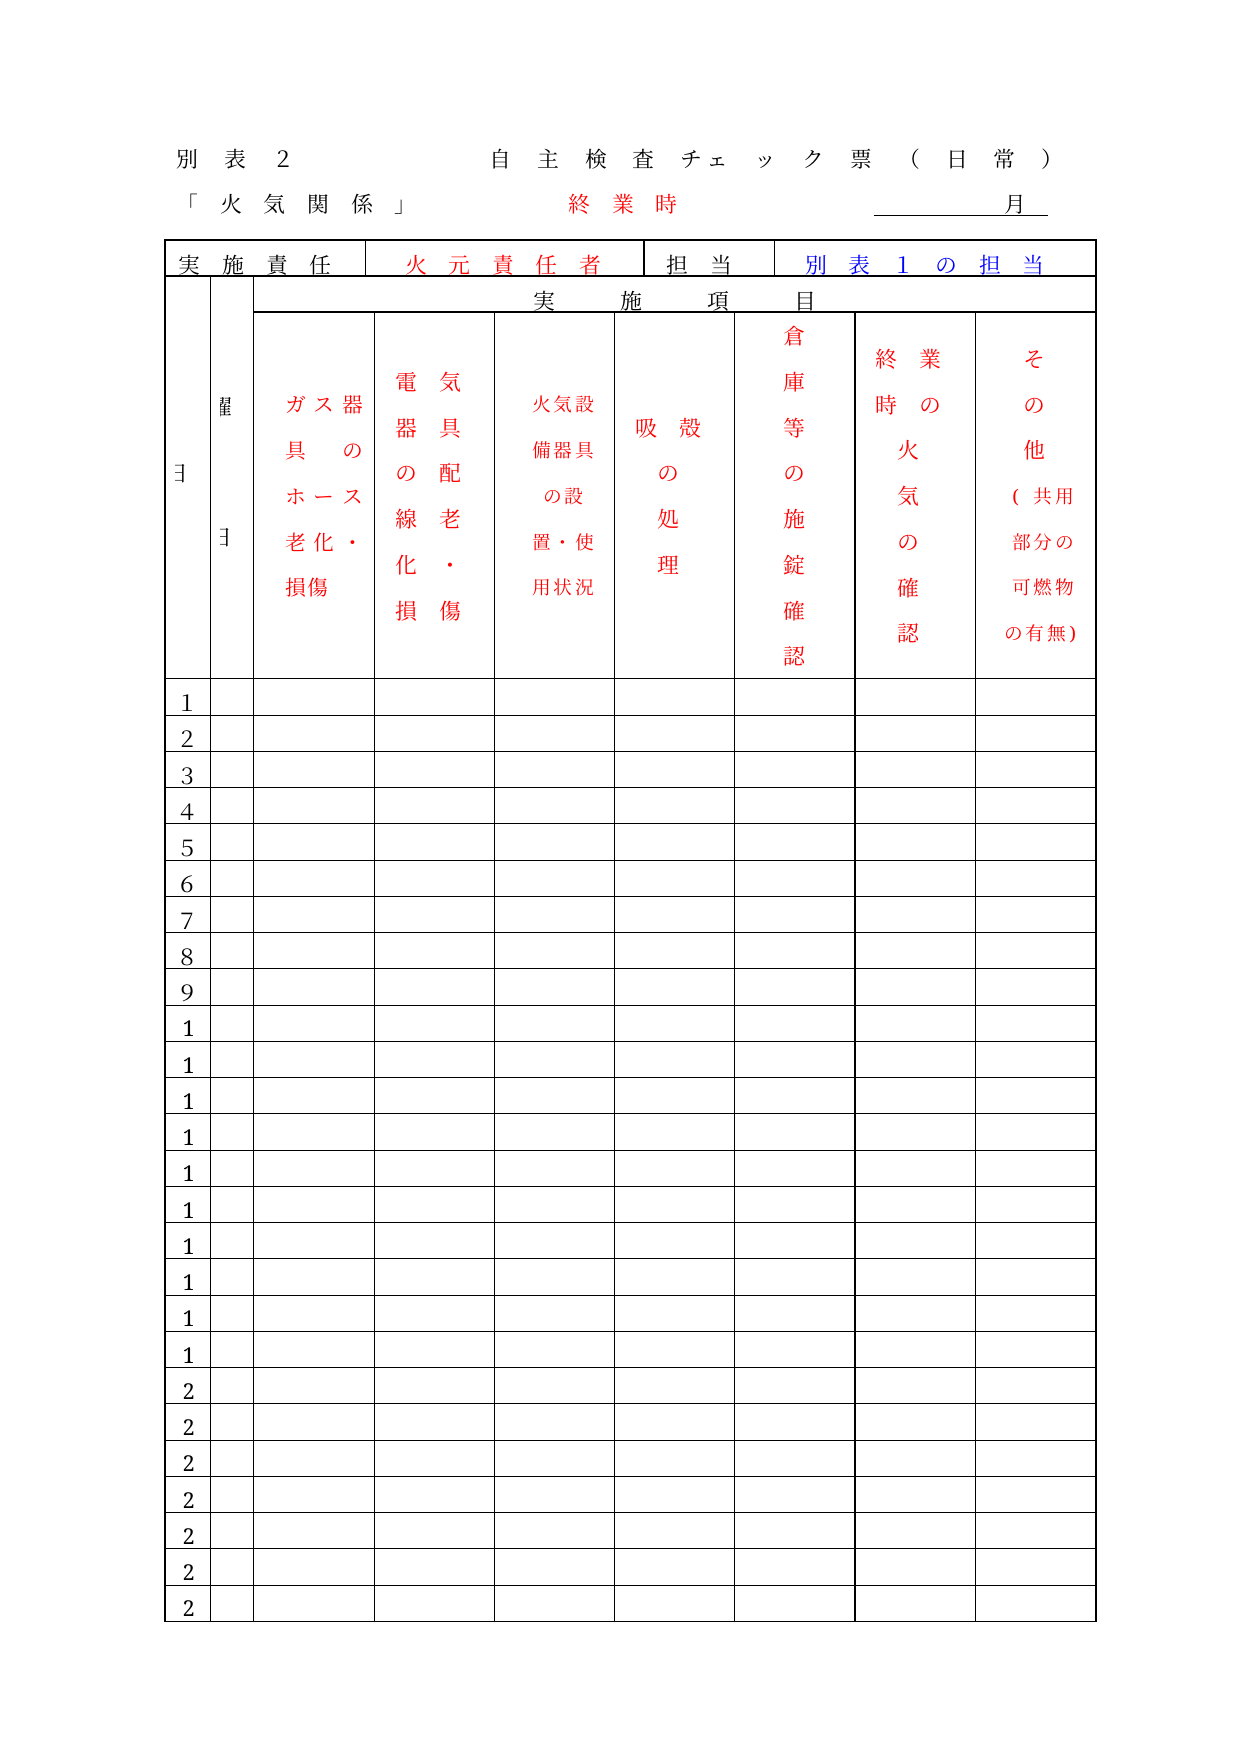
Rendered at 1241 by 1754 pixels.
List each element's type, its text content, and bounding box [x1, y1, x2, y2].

table_cell [375, 1477, 494, 1512]
table_cell [375, 1332, 494, 1367]
table_cell [615, 1223, 734, 1258]
table_cell 倉庫等の施錠確認 [735, 313, 854, 678]
table_cell 23 [166, 1477, 210, 1512]
table_cell [615, 1042, 734, 1077]
table_cell [495, 1549, 614, 1584]
table_cell [615, 1114, 734, 1149]
table_cell [976, 716, 1095, 751]
table_cell [615, 1259, 734, 1294]
table_cell ５ [166, 824, 210, 859]
table_cell [211, 1549, 253, 1584]
table_cell [254, 1477, 374, 1512]
table_cell [856, 1078, 975, 1113]
table_cell [254, 824, 374, 859]
table_cell [495, 1404, 614, 1439]
table_cell 11 [166, 1042, 210, 1077]
table_cell [211, 1368, 253, 1403]
table_cell [735, 1441, 854, 1476]
table_cell ６７ [166, 861, 210, 896]
table_cell [254, 1332, 374, 1367]
table_cell 火元責任者 ○○ ○○ [366, 241, 643, 275]
table_cell [495, 933, 614, 968]
table_cell [856, 933, 975, 968]
table_cell ７ [166, 897, 210, 932]
table_cell [615, 1368, 734, 1403]
table_cell [375, 1259, 494, 1294]
table_cell [375, 752, 494, 787]
table_cell １１ [166, 679, 210, 714]
table_cell [495, 1477, 614, 1512]
table_cell [375, 1549, 494, 1584]
table_cell [211, 1477, 253, 1512]
table_cell [211, 679, 253, 714]
table_cell [976, 1586, 1095, 1621]
table_cell 終業時の火 気 の 確 認 [856, 313, 975, 678]
table_cell [976, 1404, 1095, 1439]
table_cell [735, 1513, 854, 1548]
table_cell [976, 1151, 1095, 1186]
table_cell [976, 1441, 1095, 1476]
table_cell [615, 679, 734, 714]
table_cell [375, 1586, 494, 1621]
table_cell [495, 1332, 614, 1367]
table_cell [615, 933, 734, 968]
table_cell [495, 969, 614, 1004]
table_cell [735, 897, 854, 932]
table_cell [976, 1042, 1095, 1077]
table_cell [615, 716, 734, 751]
table_cell [211, 1223, 253, 1258]
table_cell [495, 1114, 614, 1149]
table_cell [254, 1078, 374, 1113]
table_cell ４ [166, 788, 210, 823]
table_cell [735, 824, 854, 859]
table_cell [735, 1296, 854, 1331]
table_cell [375, 716, 494, 751]
table_cell 10 [166, 1006, 210, 1041]
table_cell [735, 1187, 854, 1222]
table_cell [735, 1477, 854, 1512]
table_cell [615, 861, 734, 896]
table_cell [615, 1006, 734, 1041]
table_cell [254, 1549, 374, 1584]
table_cell [495, 1223, 614, 1258]
table_cell [856, 1114, 975, 1149]
table_cell [856, 897, 975, 932]
table_cell 担当区域 [645, 241, 774, 275]
table_cell [615, 1404, 734, 1439]
table_cell [856, 1187, 975, 1222]
table_cell [856, 1586, 975, 1621]
table_cell [495, 1441, 614, 1476]
table_cell [495, 1187, 614, 1222]
table_cell [856, 679, 975, 714]
table_cell [211, 969, 253, 1004]
table_cell [735, 1332, 854, 1367]
table_cell [976, 1477, 1095, 1512]
table_cell [976, 679, 1095, 714]
table_cell [211, 1586, 253, 1621]
table_cell [735, 969, 854, 1004]
table_cell [211, 752, 253, 787]
table_cell [615, 824, 734, 859]
table_cell [254, 1187, 374, 1222]
table_cell [856, 1006, 975, 1041]
table_cell [976, 1223, 1095, 1258]
table_cell ８ [166, 933, 210, 968]
table_cell [856, 1332, 975, 1367]
table_cell [615, 1549, 734, 1584]
table_cell [211, 861, 253, 896]
table_cell [211, 1078, 253, 1113]
table_cell [495, 679, 614, 714]
table_cell 曜 日 [211, 277, 253, 678]
table_cell [211, 1187, 253, 1222]
table_cell [375, 1441, 494, 1476]
table_cell [976, 1006, 1095, 1041]
table_cell [375, 1114, 494, 1149]
table_cell [615, 1296, 734, 1331]
table_cell [211, 1006, 253, 1041]
table_cell [495, 1151, 614, 1186]
table_cell [254, 679, 374, 714]
table_cell [735, 861, 854, 896]
table_cell [976, 1296, 1095, 1331]
table_cell その他 (共用部分の可燃物の有無) [976, 313, 1095, 678]
table_cell 15 [166, 1187, 210, 1222]
table_cell [254, 1586, 374, 1621]
table_cell [375, 1187, 494, 1222]
table_cell 18 [166, 1296, 210, 1331]
table_cell [254, 1296, 374, 1331]
table_cell [976, 788, 1095, 823]
table_cell [375, 1296, 494, 1331]
table_cell [254, 1404, 374, 1439]
table_cell [375, 969, 494, 1004]
table_cell [254, 933, 374, 968]
table_cell [615, 1441, 734, 1476]
table_cell [254, 1368, 374, 1403]
table_cell [254, 969, 374, 1004]
table_cell [254, 1006, 374, 1041]
table_header 別表２ 自主検査チェック票（日常）「火気関係」 終業時 月 [165, 123, 1096, 239]
table_cell [976, 969, 1095, 1004]
table_cell [735, 1549, 854, 1584]
table_cell [211, 1151, 253, 1186]
table_cell [976, 1187, 1095, 1222]
table_cell 実施責任者 [166, 241, 365, 275]
table_cell [856, 752, 975, 787]
table_cell [615, 1078, 734, 1113]
table_cell [211, 897, 253, 932]
table_cell [856, 1404, 975, 1439]
table_cell [735, 1368, 854, 1403]
table_cell [856, 1368, 975, 1403]
table_cell [615, 1187, 734, 1222]
table_cell 日 [166, 277, 210, 678]
table_cell [735, 1042, 854, 1077]
table_cell [856, 1441, 975, 1476]
table_cell 13 [166, 1114, 210, 1149]
table_cell 実 施 項 目 [254, 277, 1095, 311]
table_cell [495, 1078, 614, 1113]
table_cell [976, 1114, 1095, 1149]
table_cell [375, 1223, 494, 1258]
table_cell [735, 1006, 854, 1041]
table_cell [495, 752, 614, 787]
table_cell [375, 679, 494, 714]
table_cell [856, 1513, 975, 1548]
table_cell 26 [166, 1586, 210, 1621]
table_cell [254, 897, 374, 932]
table_cell [375, 1513, 494, 1548]
table_cell [495, 716, 614, 751]
table_cell [856, 716, 975, 751]
table_cell [615, 1586, 734, 1621]
table_cell 16 [166, 1223, 210, 1258]
table_cell [495, 1006, 614, 1041]
table_cell [254, 1042, 374, 1077]
table_cell [495, 1296, 614, 1331]
table_cell [495, 861, 614, 896]
table_cell [735, 1223, 854, 1258]
table_cell 22 [166, 1441, 210, 1476]
table_cell [375, 861, 494, 896]
table_cell 21 [166, 1404, 210, 1439]
table_cell [856, 1223, 975, 1258]
table_cell [211, 716, 253, 751]
table_cell [254, 752, 374, 787]
table_cell [375, 1006, 494, 1041]
table_cell [615, 1477, 734, 1512]
table_cell [615, 752, 734, 787]
table_cell [495, 1259, 614, 1294]
table_cell [375, 933, 494, 968]
table_cell [211, 1441, 253, 1476]
table_cell [856, 788, 975, 823]
table_cell [615, 1513, 734, 1548]
table_cell [735, 1114, 854, 1149]
table_cell [976, 1513, 1095, 1548]
table_cell [495, 1368, 614, 1403]
table_cell [856, 1151, 975, 1186]
table_cell [211, 1114, 253, 1149]
table_cell 電気器具の配線老化・損傷 [375, 313, 494, 678]
table_cell [495, 897, 614, 932]
table_cell [856, 824, 975, 859]
table_cell [735, 1586, 854, 1621]
table_cell 20 [166, 1368, 210, 1403]
table_cell [254, 1151, 374, 1186]
table_cell 14 [166, 1151, 210, 1186]
table_cell [375, 1042, 494, 1077]
table_cell [735, 679, 854, 714]
table_cell [735, 1151, 854, 1186]
table_cell 24 [166, 1513, 210, 1548]
table_cell [976, 752, 1095, 787]
table_cell [211, 1513, 253, 1548]
table_cell [254, 1259, 374, 1294]
table_cell ９ [166, 969, 210, 1004]
table_cell [615, 1151, 734, 1186]
table_cell [615, 969, 734, 1004]
table_cell [976, 861, 1095, 896]
table_cell [856, 1477, 975, 1512]
table_cell [254, 716, 374, 751]
table_cell 12 [166, 1078, 210, 1113]
table_cell [976, 1078, 1095, 1113]
table_cell [211, 1042, 253, 1077]
table_cell [976, 933, 1095, 968]
table_cell [375, 788, 494, 823]
table_cell [254, 861, 374, 896]
table_cell [375, 1404, 494, 1439]
table_cell [495, 788, 614, 823]
table_cell [375, 1368, 494, 1403]
table_cell [976, 897, 1095, 932]
table_cell [254, 1513, 374, 1548]
table_cell [735, 1259, 854, 1294]
table_cell [211, 1404, 253, 1439]
table_cell [495, 1042, 614, 1077]
table_cell [735, 933, 854, 968]
table_cell [254, 1223, 374, 1258]
table_cell ２ [166, 716, 210, 751]
table_cell [856, 1259, 975, 1294]
table_cell [976, 1259, 1095, 1294]
table_cell [615, 1332, 734, 1367]
table_cell [254, 1441, 374, 1476]
table_cell [976, 1332, 1095, 1367]
table_cell [615, 788, 734, 823]
table_cell [735, 788, 854, 823]
table_cell [211, 1296, 253, 1331]
table_cell [856, 969, 975, 1004]
table_cell [495, 1586, 614, 1621]
table_cell [976, 1549, 1095, 1584]
table_cell [856, 1296, 975, 1331]
table_cell 25 [166, 1549, 210, 1584]
table_cell [211, 1259, 253, 1294]
table_cell [254, 788, 374, 823]
table_cell 吸殻の 処 理 [615, 313, 734, 678]
table_cell ガス器具のホース老化・損傷 [254, 313, 374, 678]
table_cell [735, 1404, 854, 1439]
table_cell [254, 1114, 374, 1149]
table_cell [735, 716, 854, 751]
table_cell [976, 1368, 1095, 1403]
table_cell 別表１の担当区域ごとに作成 [775, 241, 1095, 275]
table_cell 17 [166, 1259, 210, 1294]
table_cell [495, 1513, 614, 1548]
table_cell [375, 824, 494, 859]
table_cell [856, 1549, 975, 1584]
table_cell ３５ [166, 752, 210, 787]
table_cell [375, 1078, 494, 1113]
table_cell [615, 897, 734, 932]
table_cell [211, 1332, 253, 1367]
table_cell [211, 933, 253, 968]
table_cell 19 [166, 1332, 210, 1367]
table_cell [375, 1151, 494, 1186]
table_cell [856, 861, 975, 896]
table_cell [976, 824, 1095, 859]
table_cell 火気設備器具の設置・使用状況 [495, 313, 614, 678]
table_cell [856, 1042, 975, 1077]
table_cell [211, 824, 253, 859]
table_cell [211, 788, 253, 823]
table_cell [375, 897, 494, 932]
table_cell [735, 1078, 854, 1113]
table_cell [495, 824, 614, 859]
table_cell [735, 752, 854, 787]
